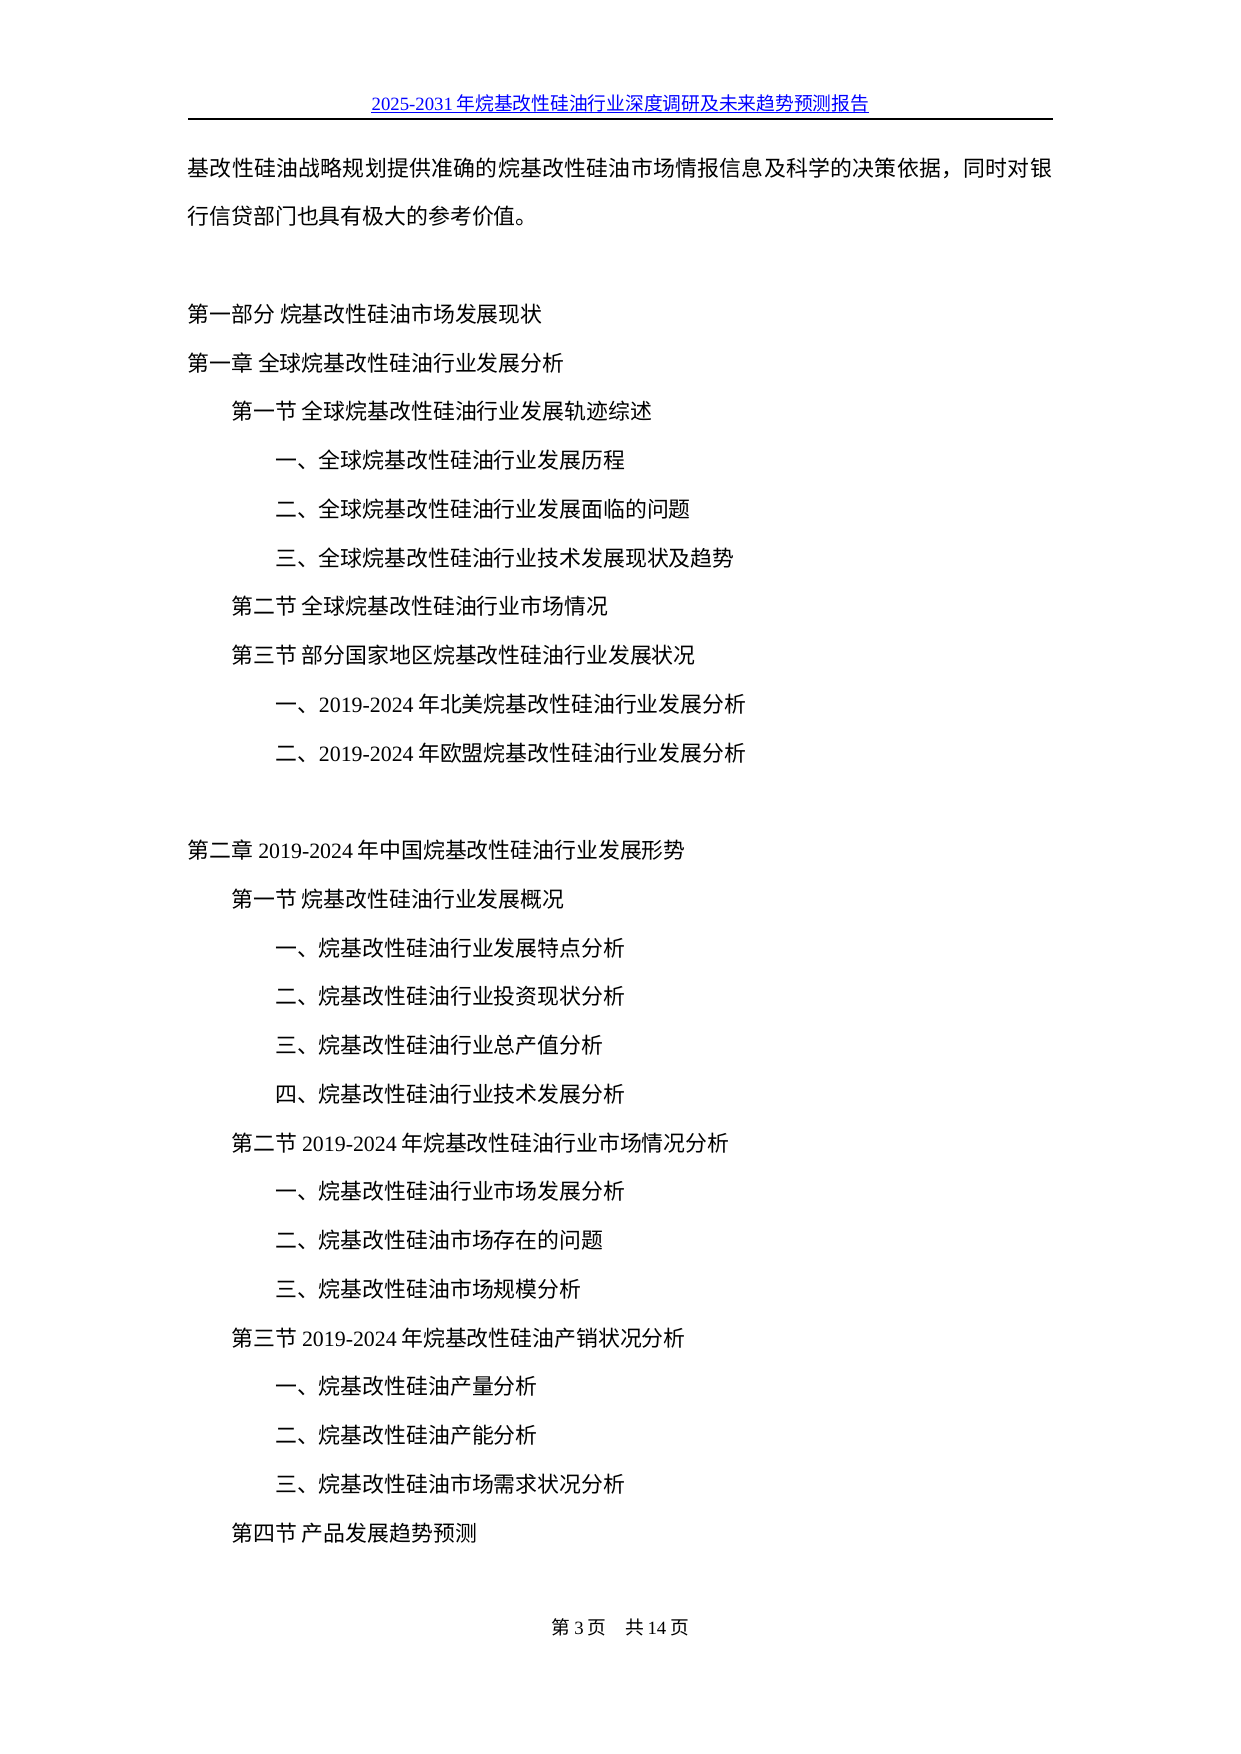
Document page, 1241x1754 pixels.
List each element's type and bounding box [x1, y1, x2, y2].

text [187, 150, 1053, 1548]
